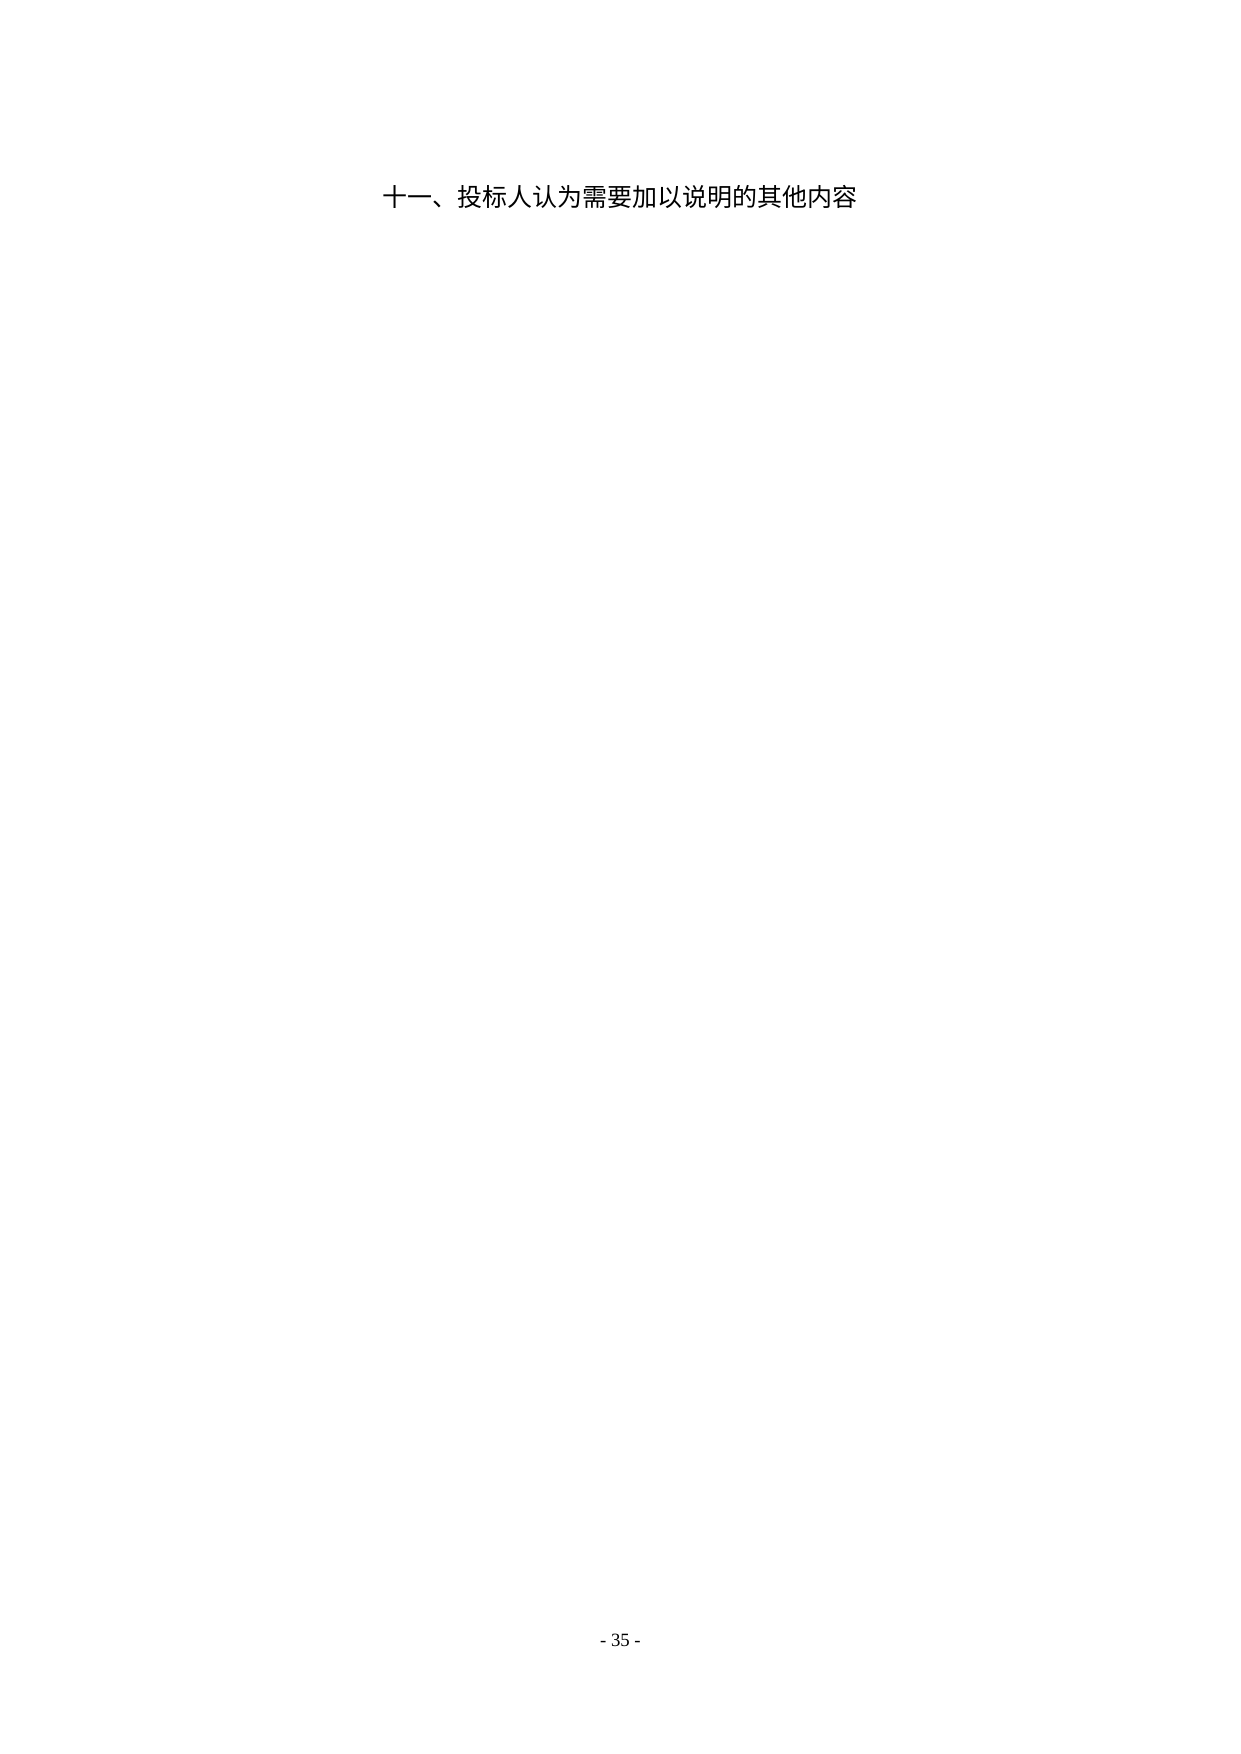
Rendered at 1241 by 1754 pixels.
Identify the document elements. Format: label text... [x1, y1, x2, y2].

subtitle 十一、投标人认为需要加以说明的其他内容 [187, 177, 1053, 213]
